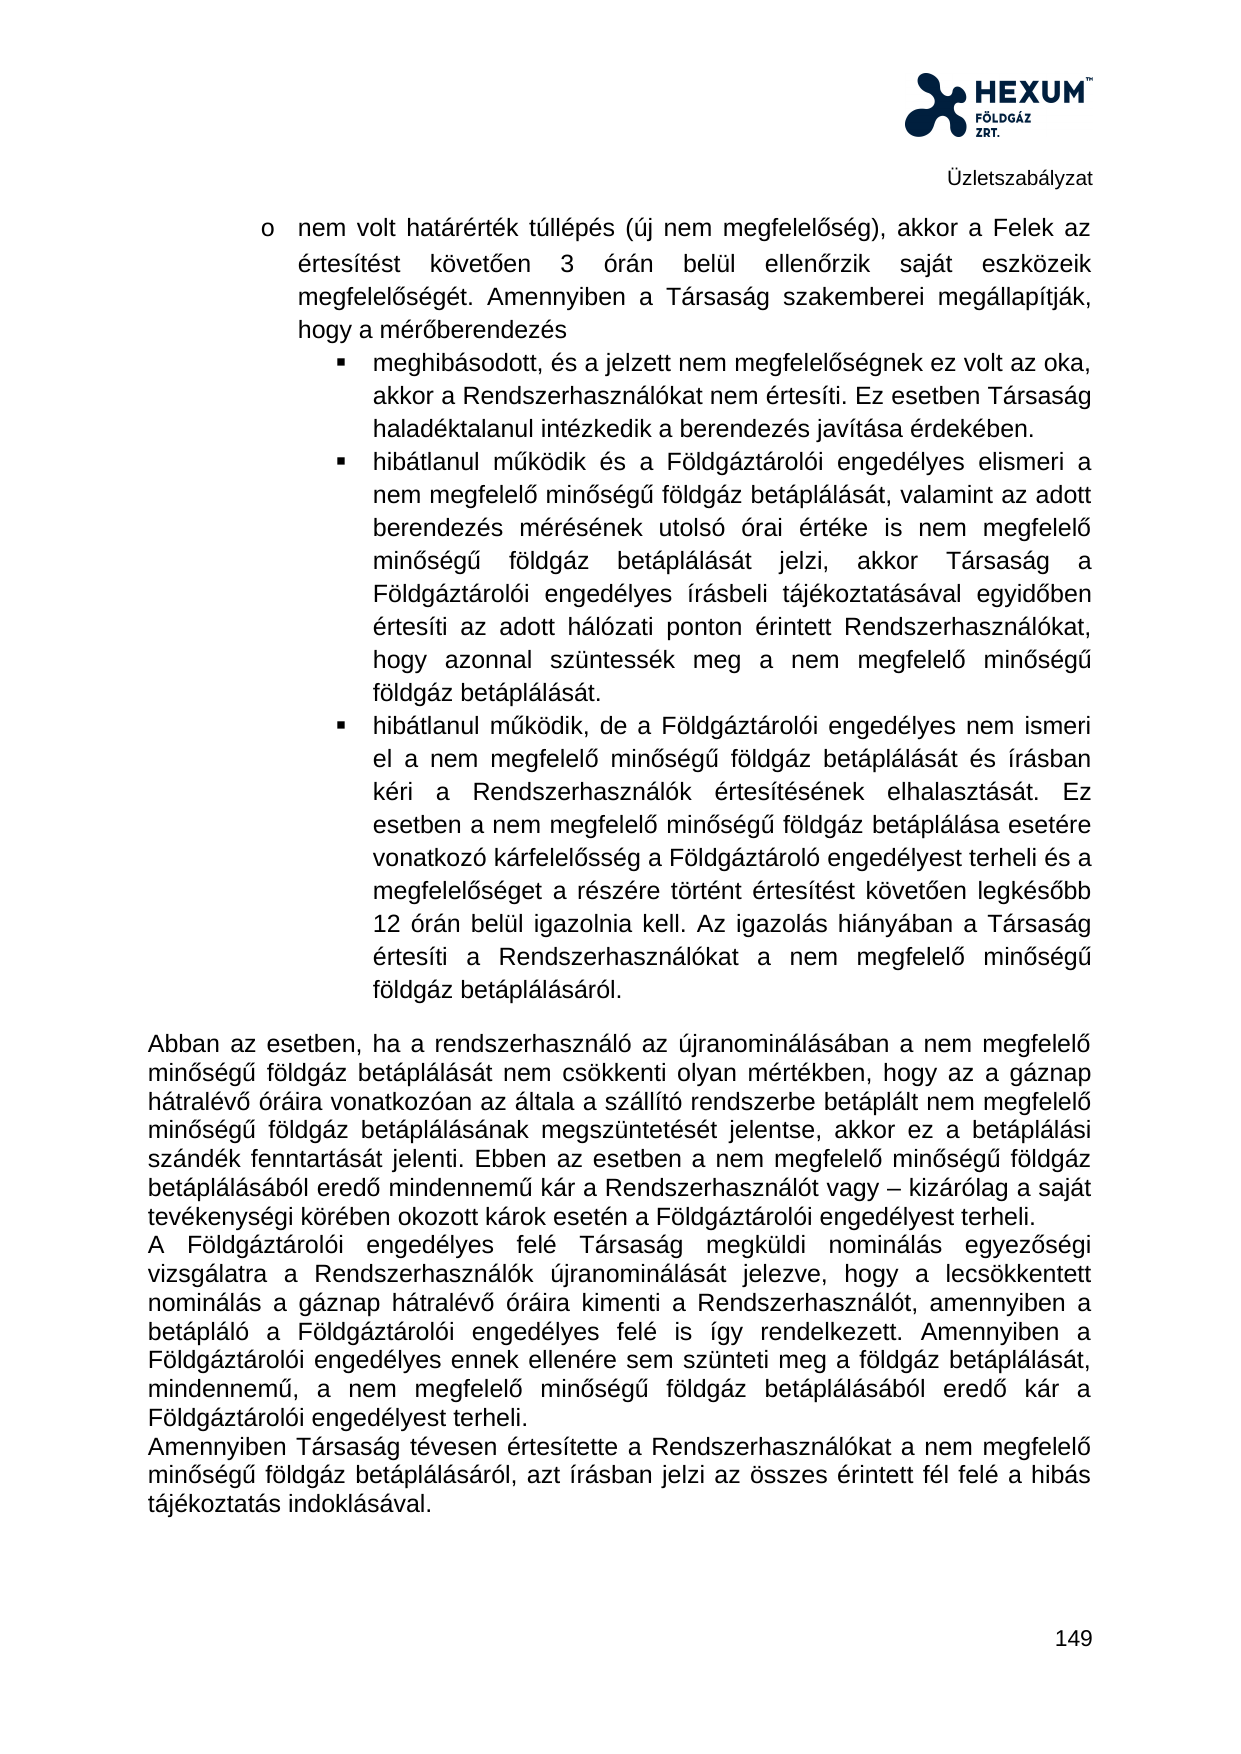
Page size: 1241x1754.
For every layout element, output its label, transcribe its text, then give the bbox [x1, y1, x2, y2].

list hibátlanul működik és a Földgáztárolói engedélyes elismeri a nem megfelelő minőségű földgáz betáplálását, valamint az adott berendezés mérésének utolsó órai értéke is nem megfelelő minőségű földgáz betáplálását jelzi, akkor Társaság a Földgáztárolói engedélyes írásbeli tájékoztatásával egyidőben értesíti az adott hálózati ponton érintett Rendszerhasználókat, hogy azonnal szüntessék meg a nem megfelelő minőségű földgáz betáplálását. [335, 447, 1093, 707]
picture [905, 73, 1093, 137]
list nem volt határérték túllépés (új nem megfelelőség), akkor a Felek az értesítést követően 3 órán belül ellenőrzik saját eszközeik megfelelőségét. Amennyiben a Társaság szakemberei megállapítják, hogy a mérőberendezés [260, 213, 1093, 343]
text Amennyiben Társaság tévesen értesítette a Rendszerhasználókat a nem megfelelő minőségű földgáz betáplálásáról, azt írásban jelzi az összes érintett fél felé a hibás tájékoztatás indoklásával. [148, 1432, 1093, 1518]
text A Földgáztárolói engedélyes felé Társaság megküldi nominálás egyezőségi vizsgálatra a Rendszerhasználók újranominálását jelezve, hogy a lecsökkentett nominálás a gáznap hátralévő óráira kimenti a Rendszerhasználót, amennyiben a betápláló a Földgáztárolói engedélyes felé is így rendelkezett. Amennyiben a Földgáztárolói engedélyes ennek ellenére sem szünteti meg a földgáz betáplálását, mindennemű, a nem megfelelő minőségű földgáz betáplálásából eredő kár a Földgáztárolói engedélyest terheli. [148, 1231, 1093, 1432]
list meghibásodott, és a jelzett nem megfelelőségnek ez volt az oka, akkor a Rendszerhasználókat nem értesíti. Ez esetben Társaság haladéktalanul intézkedik a berendezés javítása érdekében. [335, 348, 1093, 443]
text Abban az esetben, ha a rendszerhasználó az újranominálásában a nem megfelelő minőségű földgáz betáplálását nem csökkenti olyan mértékben, hogy az a gáznap hátralévő óráira vonatkozóan az általa a szállító rendszerbe betáplált nem megfelelő minőségű földgáz betáplálásának megszüntetését jelentse, akkor ez a betáplálási szándék fenntartását jelenti. Ebben az esetben a nem megfelelő minőségű földgáz betáplálásából eredő mindennemű kár a Rendszerhasználót vagy – kizárólag a saját tevékenységi körében okozott károk esetén a Földgáztárolói engedélyest terheli. [148, 1029, 1093, 1231]
list hibátlanul működik, de a Földgáztárolói engedélyes nem ismeri el a nem megfelelő minőségű földgáz betáplálását és írásban kéri a Rendszerhasználók értesítésének elhalasztását. Ez esetben a nem megfelelő minőségű földgáz betáplálása esetére vonatkozó kárfelelősség a Földgáztároló engedélyest terheli és a megfelelőséget a részére történt értesítést követően legkésőbb 12 órán belül igazolnia kell. Az igazolás hiányában a Társaság értesíti a Rendszerhasználókat a nem megfelelő minőségű földgáz betáplálásáról. [335, 711, 1093, 1004]
